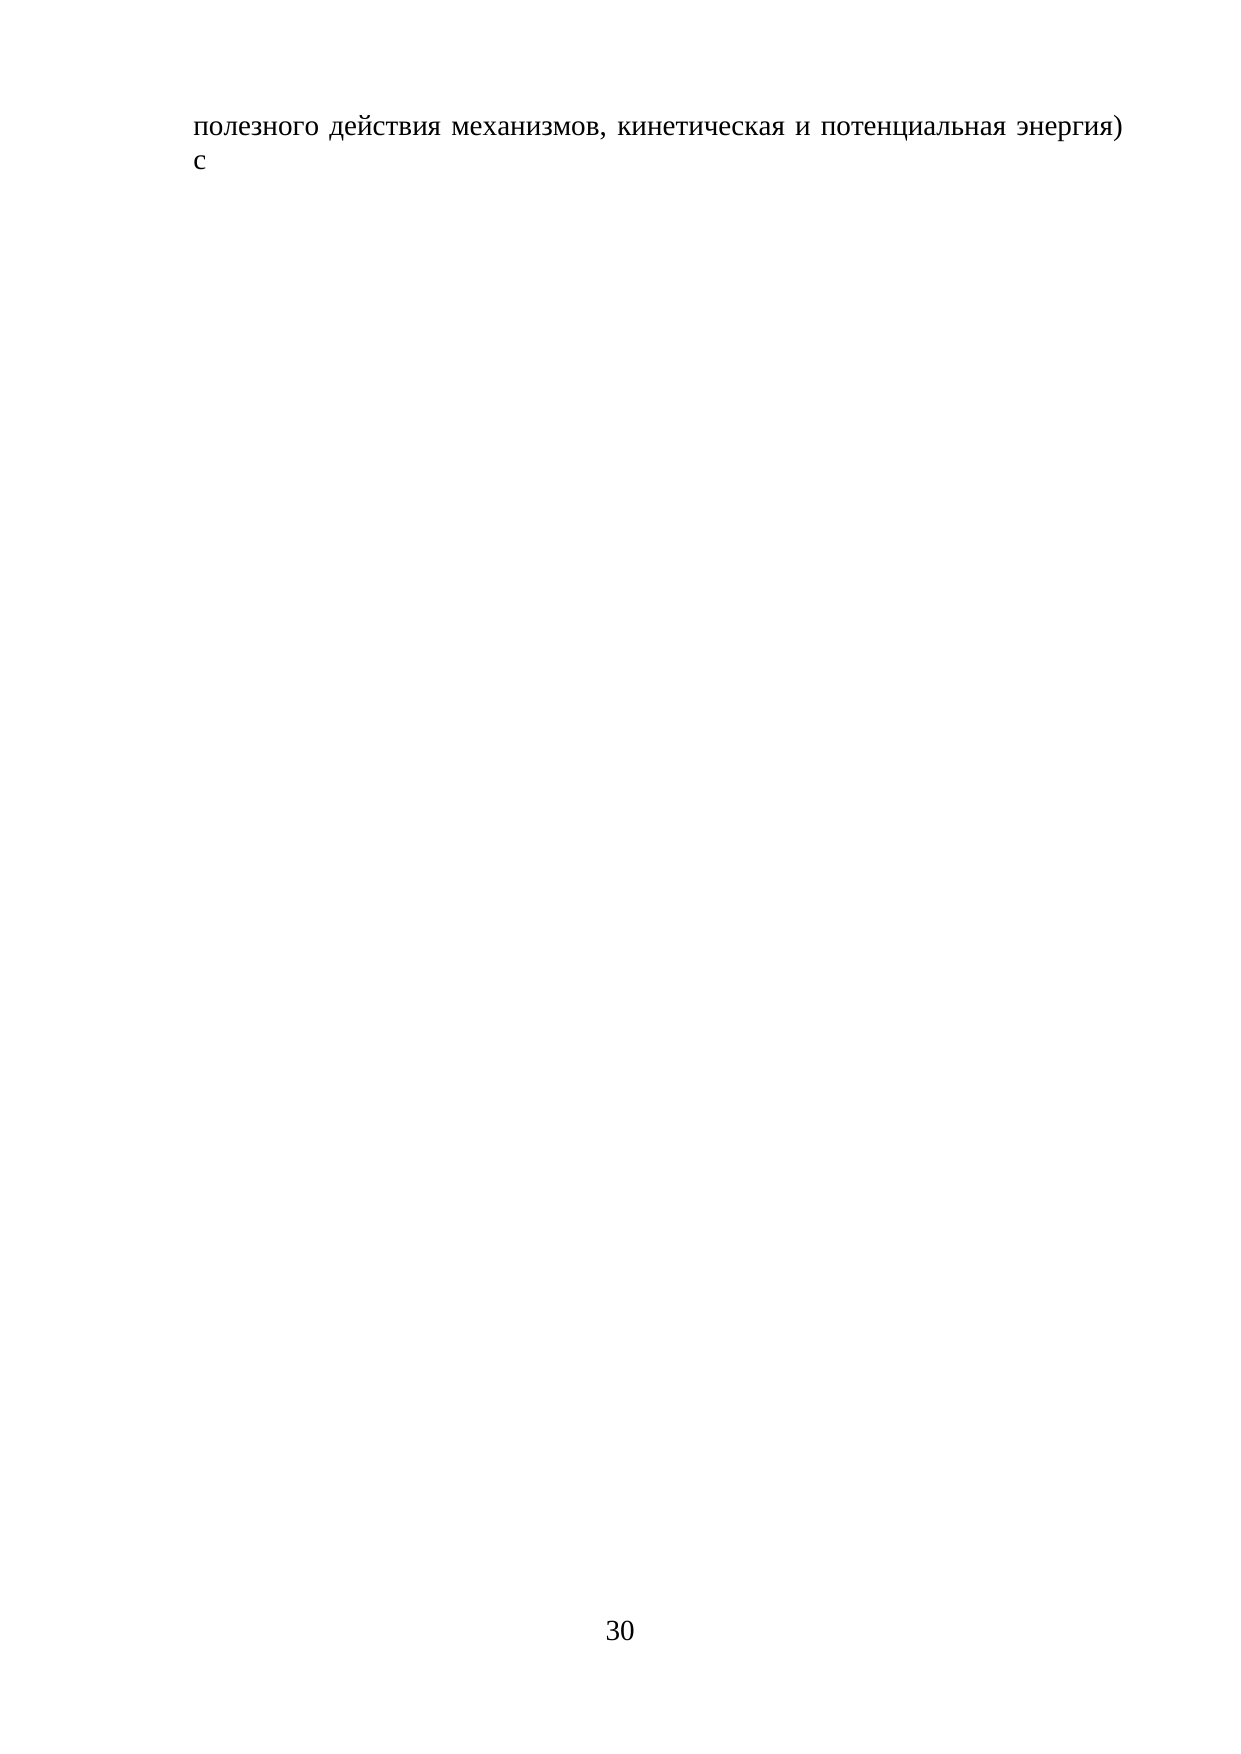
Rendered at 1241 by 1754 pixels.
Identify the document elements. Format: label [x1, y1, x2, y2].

list [156, 108, 1122, 175]
